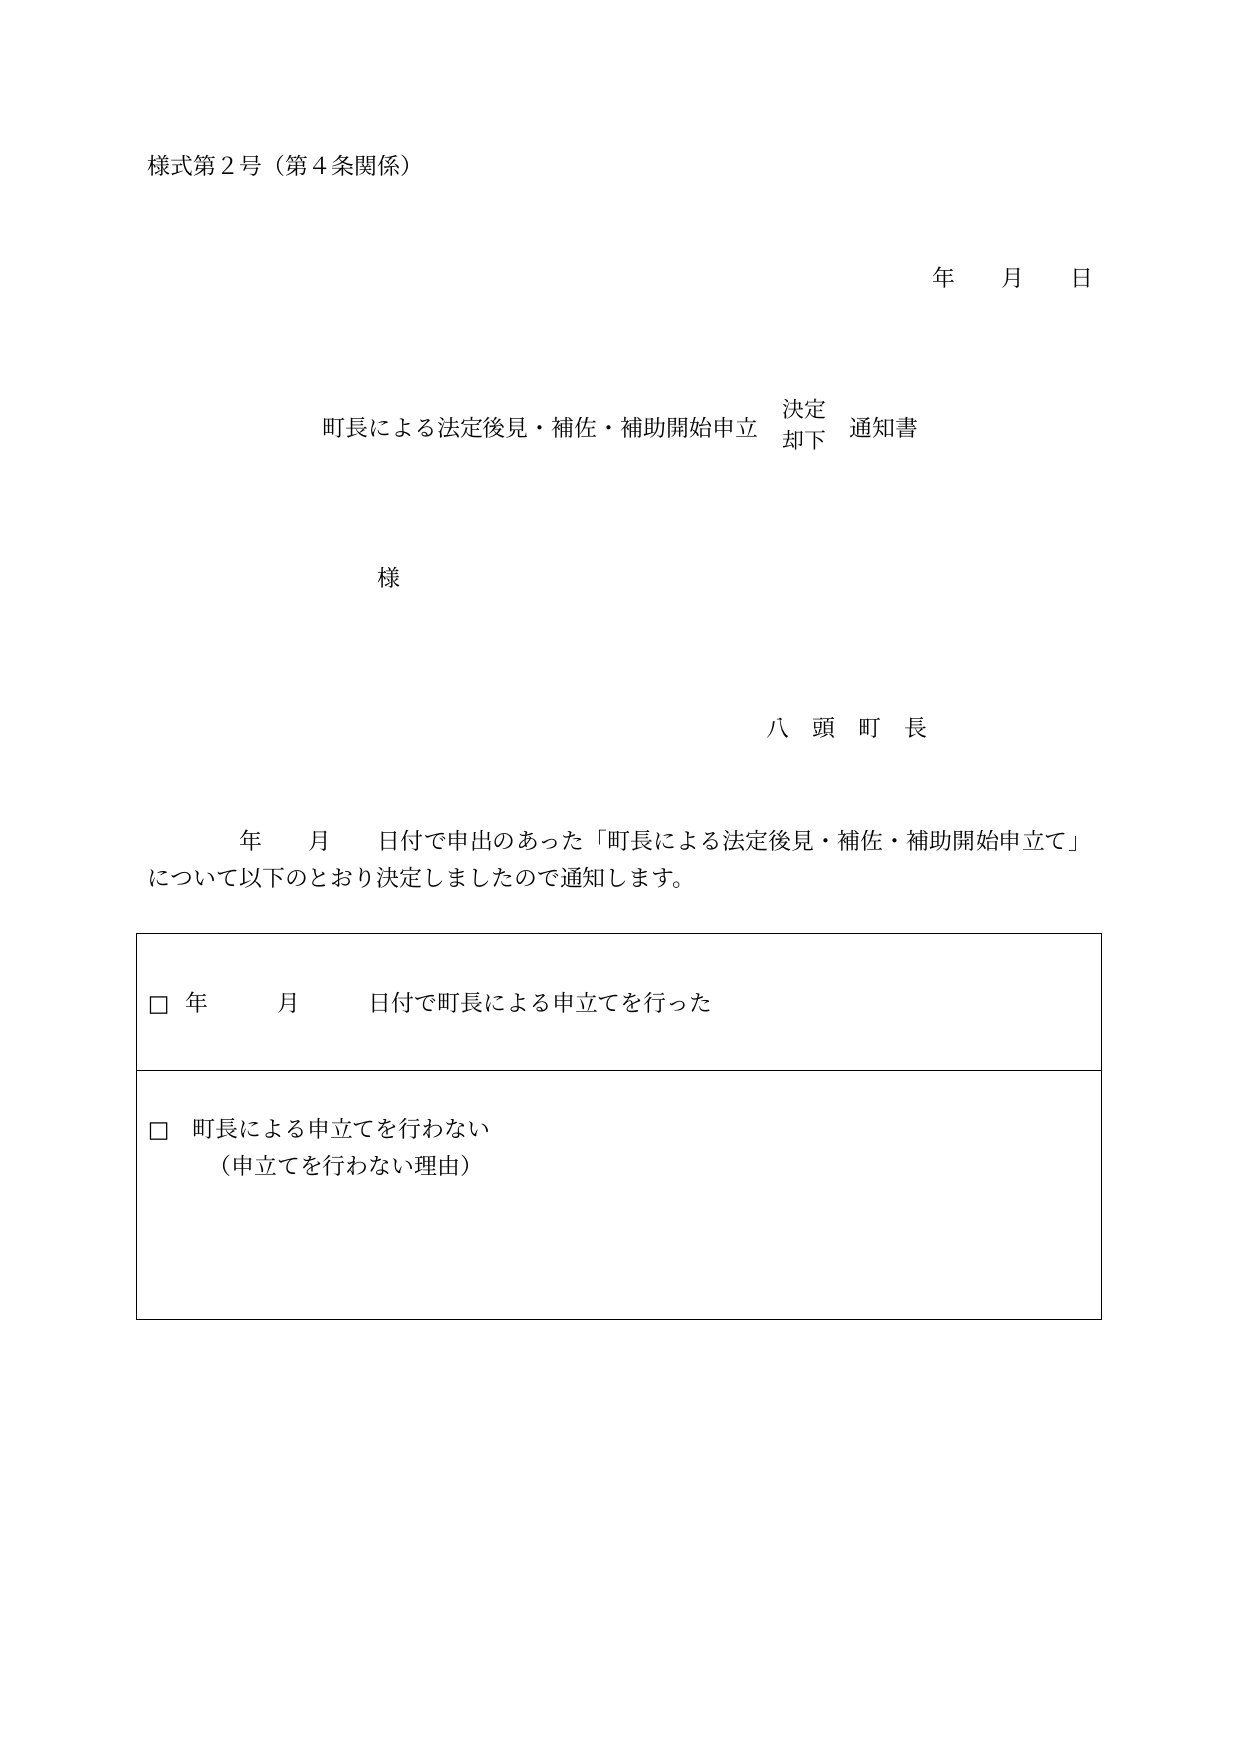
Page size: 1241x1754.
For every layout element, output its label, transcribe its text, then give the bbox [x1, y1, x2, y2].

text 八 頭 町 長 [148, 708, 1092, 746]
table_header 年 月 日付で町長による申立てを行った [137, 934, 1101, 1070]
text 様式第２号（第４条関係） [148, 146, 1092, 183]
text 様 [148, 558, 1092, 596]
table_cell □ 町長による申立てを行わない （申立てを行わない理由） [137, 1071, 1101, 1319]
text 年 月 日付で申出のあった「町長による法定後見・補佐・補助開始申立て」について以下のとおり決定しましたので通知します。 [148, 821, 1092, 896]
text 町長による法定後見・補佐・補助開始申立 通知書 [148, 408, 1092, 446]
text 年 月 日 [148, 258, 1092, 296]
